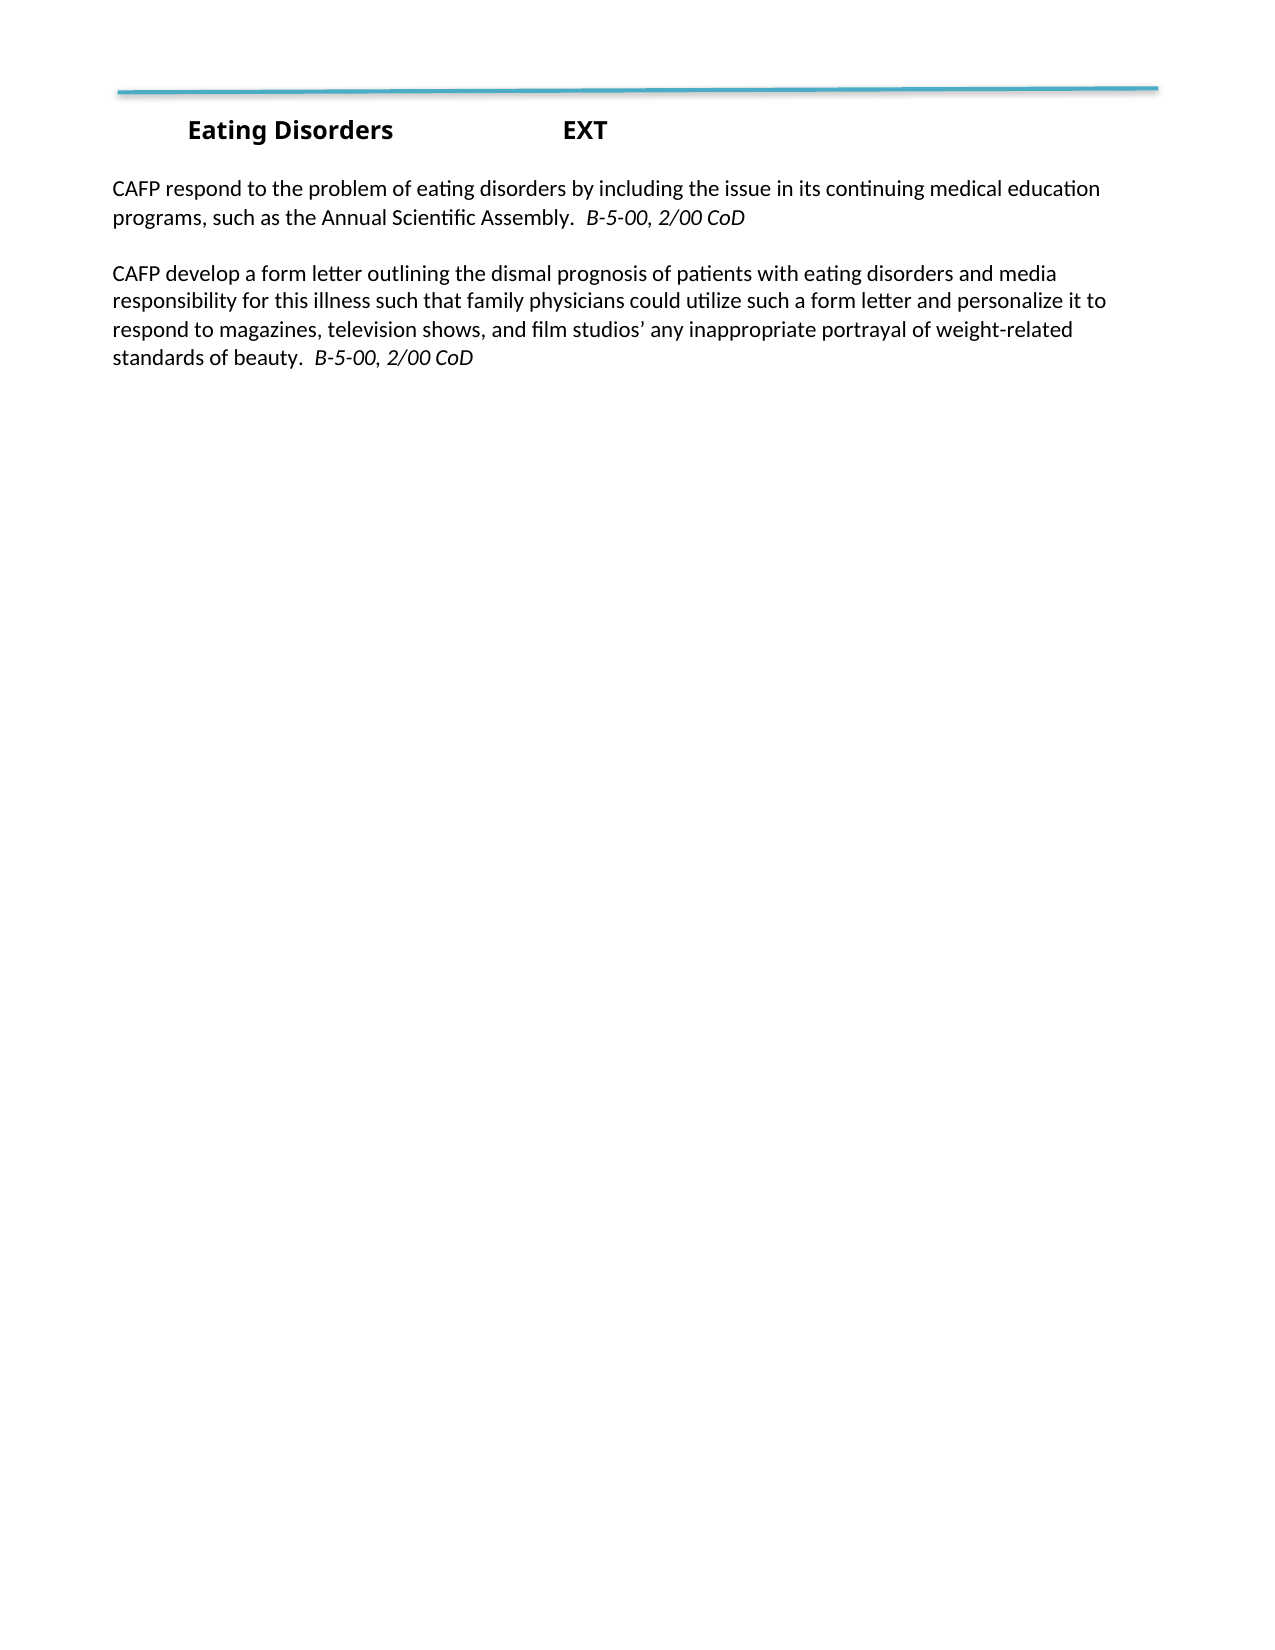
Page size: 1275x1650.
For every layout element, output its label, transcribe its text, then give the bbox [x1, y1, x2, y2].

text CAFP develop a form letter outlining the dismal prognosis of patients with eating disorders and media responsibility for this illness such that family physicians could utilize such a form letter and personalize it to respond to magazines, television shows, and film studios’ any inappropriate portrayal of weight-related standards of beauty. B-5-00, 2/00 CoD [112, 259, 1162, 371]
subtitle Eating Disorders EXT [187, 112, 1162, 147]
text CAFP respond to the problem of eating disorders by including the issue in its continuing medical education programs, such as the Annual Scientific Assembly. B-5-00, 2/00 CoD [112, 174, 1162, 231]
